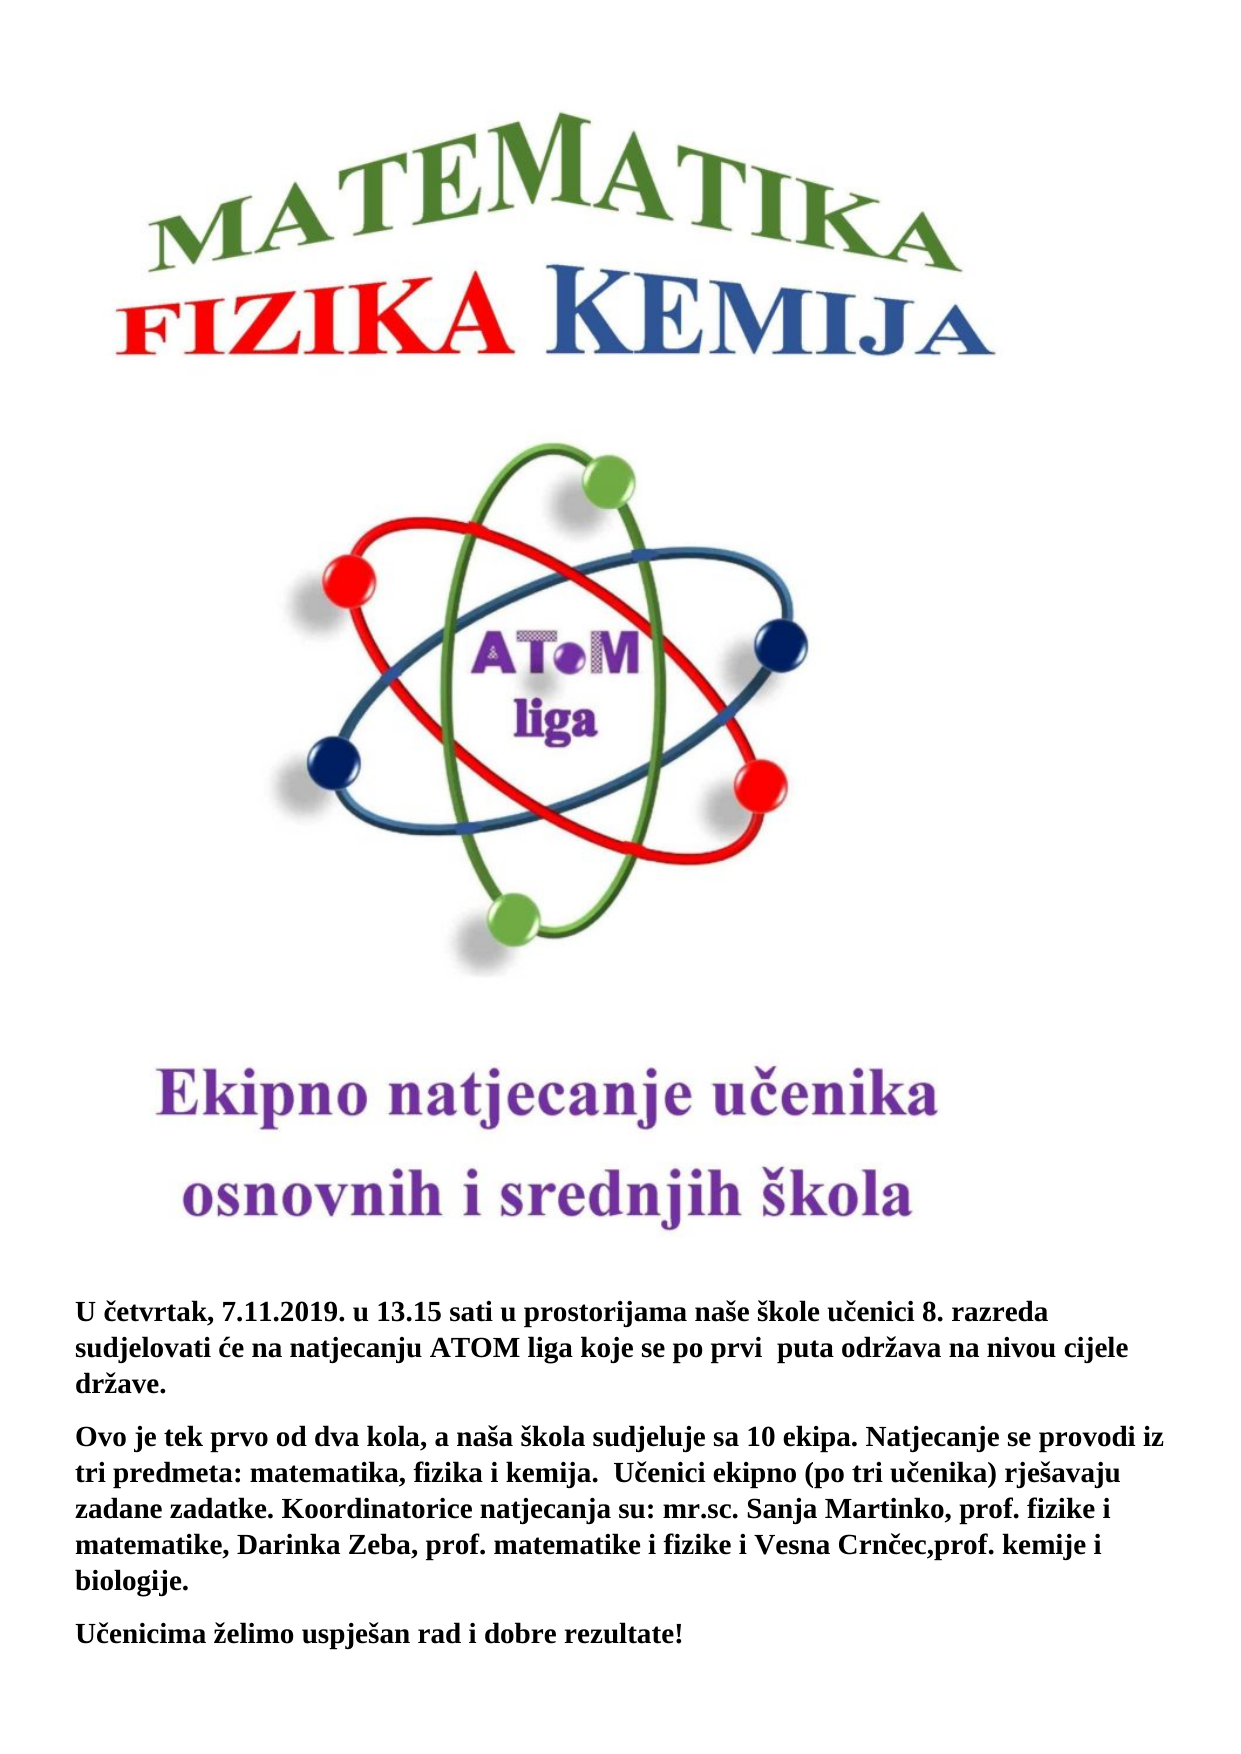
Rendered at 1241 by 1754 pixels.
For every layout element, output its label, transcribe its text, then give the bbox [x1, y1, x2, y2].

text U četvrtak, 7.11.2019. u 13.15 sati u prostorijama naše škole učenici 8. razreda sudjelovati će na natjecanju ATOM liga koje se po prvi puta održava na nivou cijele države. [75, 1294, 1165, 1400]
text Učenicima želimo uspješan rad i dobre rezultate! [75, 1616, 1165, 1650]
picture [75, 75, 1013, 1275]
text Ovo je tek prvo od dva kola, a naša škola sudjeluje sa 10 ekipa. Natjecanje se provodi iz tri predmeta: matematika, fizika i kemija. Učenici ekipno (po tri učenika) rješavaju zadane zadatke. Koordinatorice natjecanja su: mr.sc. Sanja Martinko, prof. fizike i matematike, Darinka Zeba, prof. matematike i fizike i Vesna Crnčec,prof. kemije i biologije. [75, 1419, 1165, 1597]
